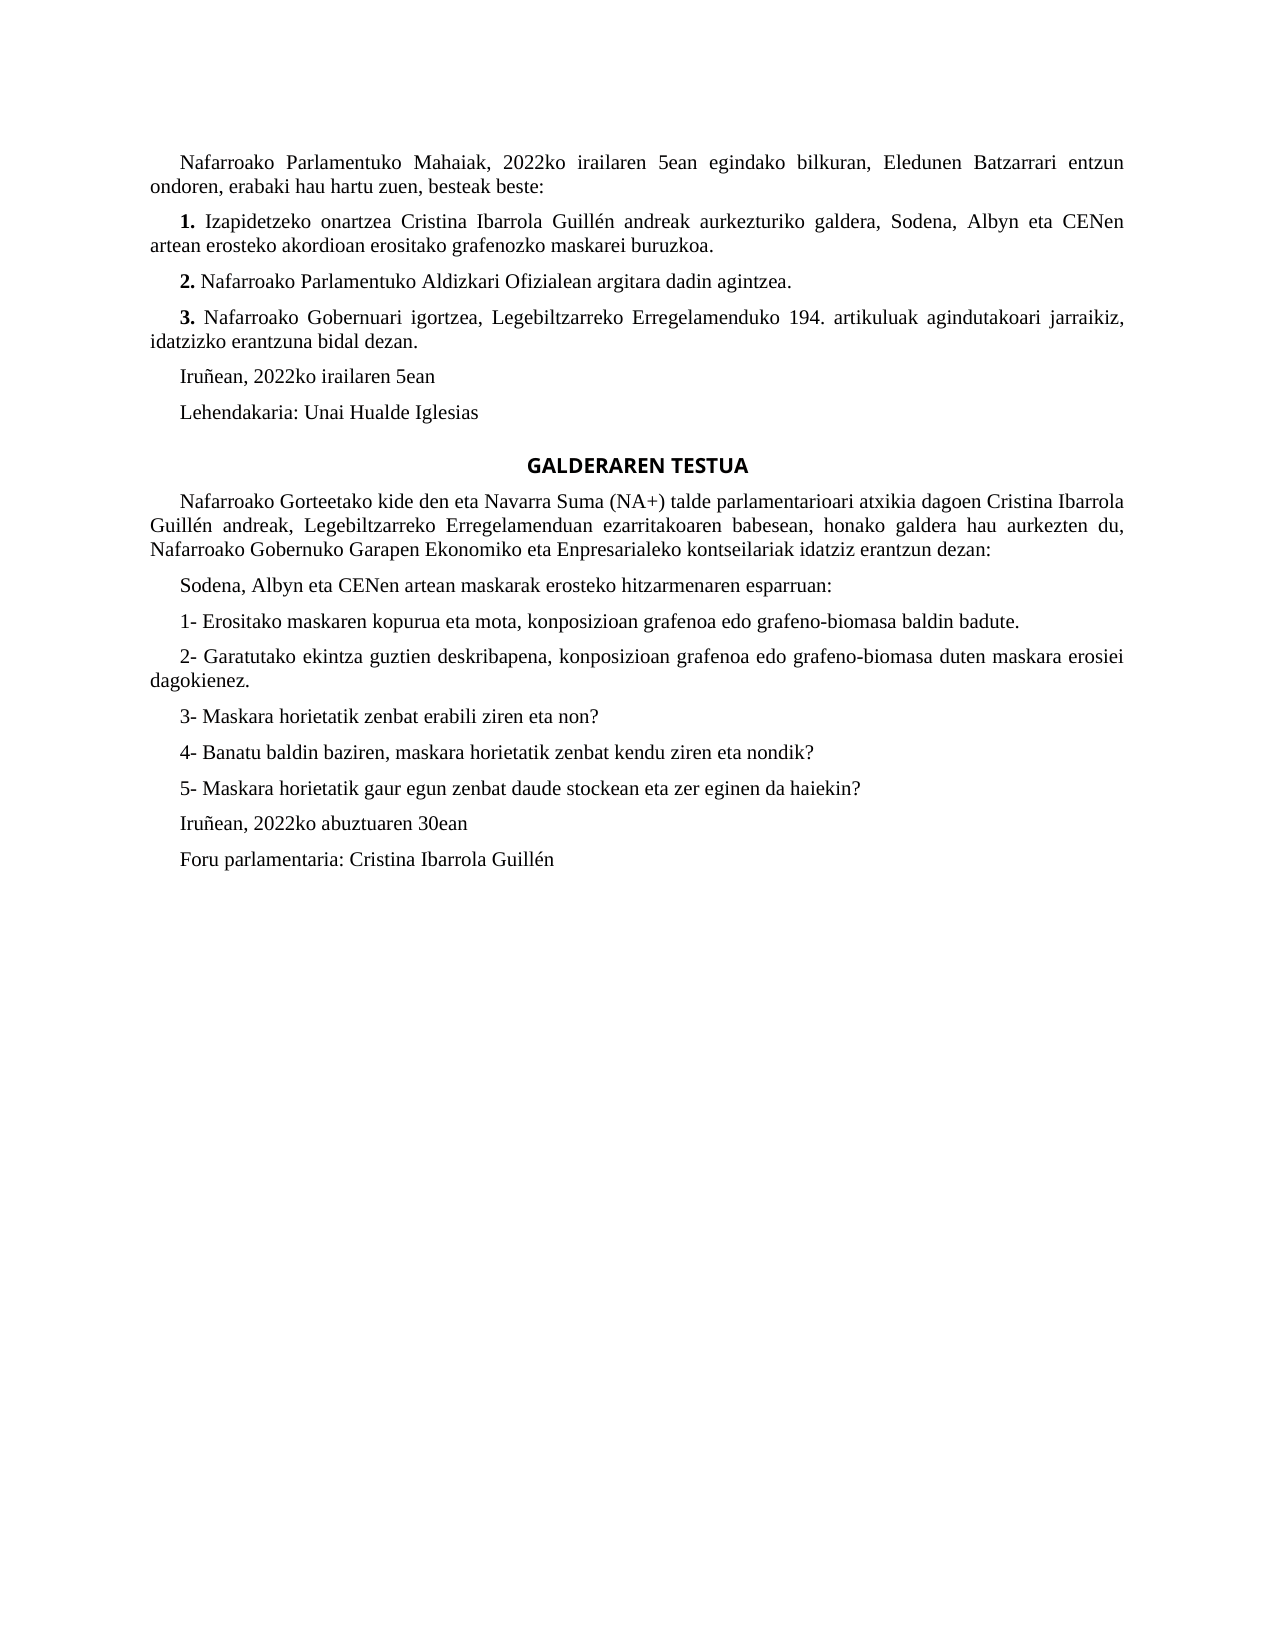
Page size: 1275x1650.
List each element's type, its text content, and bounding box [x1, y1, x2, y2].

text 3. Nafarroako Gobernuari igortzea, Legebiltzarreko Erregelamenduko 194. artikuluak agindutakoari jarraikiz, idatzizko erantzuna bidal dezan. [150, 305, 1125, 353]
text 2. Nafarroako Parlamentuko Aldizkari Ofizialean argitara dadin agintzea. [150, 269, 1125, 293]
text Foru parlamentaria: Cristina Ibarrola Guillén [150, 847, 1125, 871]
text Nafarroako Gorteetako kide den eta Navarra Suma (NA+) talde parlamentarioari atxikia dagoen Cristina Ibarrola Guillén andreak, Legebiltzarreko Erregelamenduan ezarritakoaren babesean, honako galdera hau aurkezten du, Nafarroako Gobernuko Garapen Ekonomiko eta Enpresarialeko kontseilariak idatziz erantzun dezan: [150, 490, 1125, 562]
text 4- Banatu baldin baziren, maskara horietatik zenbat kendu ziren eta nondik? [150, 740, 1125, 764]
text 2- Garatutako ekintza guztien deskribapena, konposizioan grafenoa edo grafeno-biomasa duten maskara erosiei dagokienez. [150, 645, 1125, 693]
text Iruñean, 2022ko irailaren 5ean [150, 365, 1125, 389]
text Iruñean, 2022ko abuztuaren 30ean [150, 812, 1125, 836]
text 1. Izapidetzeko onartzea Cristina Ibarrola Guillén andreak aurkezturiko galdera, Sodena, Albyn eta CENen artean erosteko akordioan erositako grafenozko maskarei buruzkoa. [150, 210, 1125, 258]
text GALDERAREN TESTUA [150, 454, 1125, 478]
text Lehendakaria: Unai Hualde Iglesias [150, 401, 1125, 424]
text 3- Maskara horietatik zenbat erabili ziren eta non? [150, 704, 1125, 728]
text Sodena, Albyn eta CENen artean maskarak erosteko hitzarmenaren esparruan: [150, 573, 1125, 597]
text Nafarroako Parlamentuko Mahaiak, 2022ko irailaren 5ean egindako bilkuran, Eledunen Batzarrari entzun ondoren, erabaki hau hartu zuen, besteak beste: [150, 150, 1125, 198]
text 5- Maskara horietatik gaur egun zenbat daude stockean eta zer eginen da haiekin? [150, 776, 1125, 800]
text 1- Erositako maskaren kopurua eta mota, konposizioan grafenoa edo grafeno-biomasa baldin badute. [150, 609, 1125, 633]
